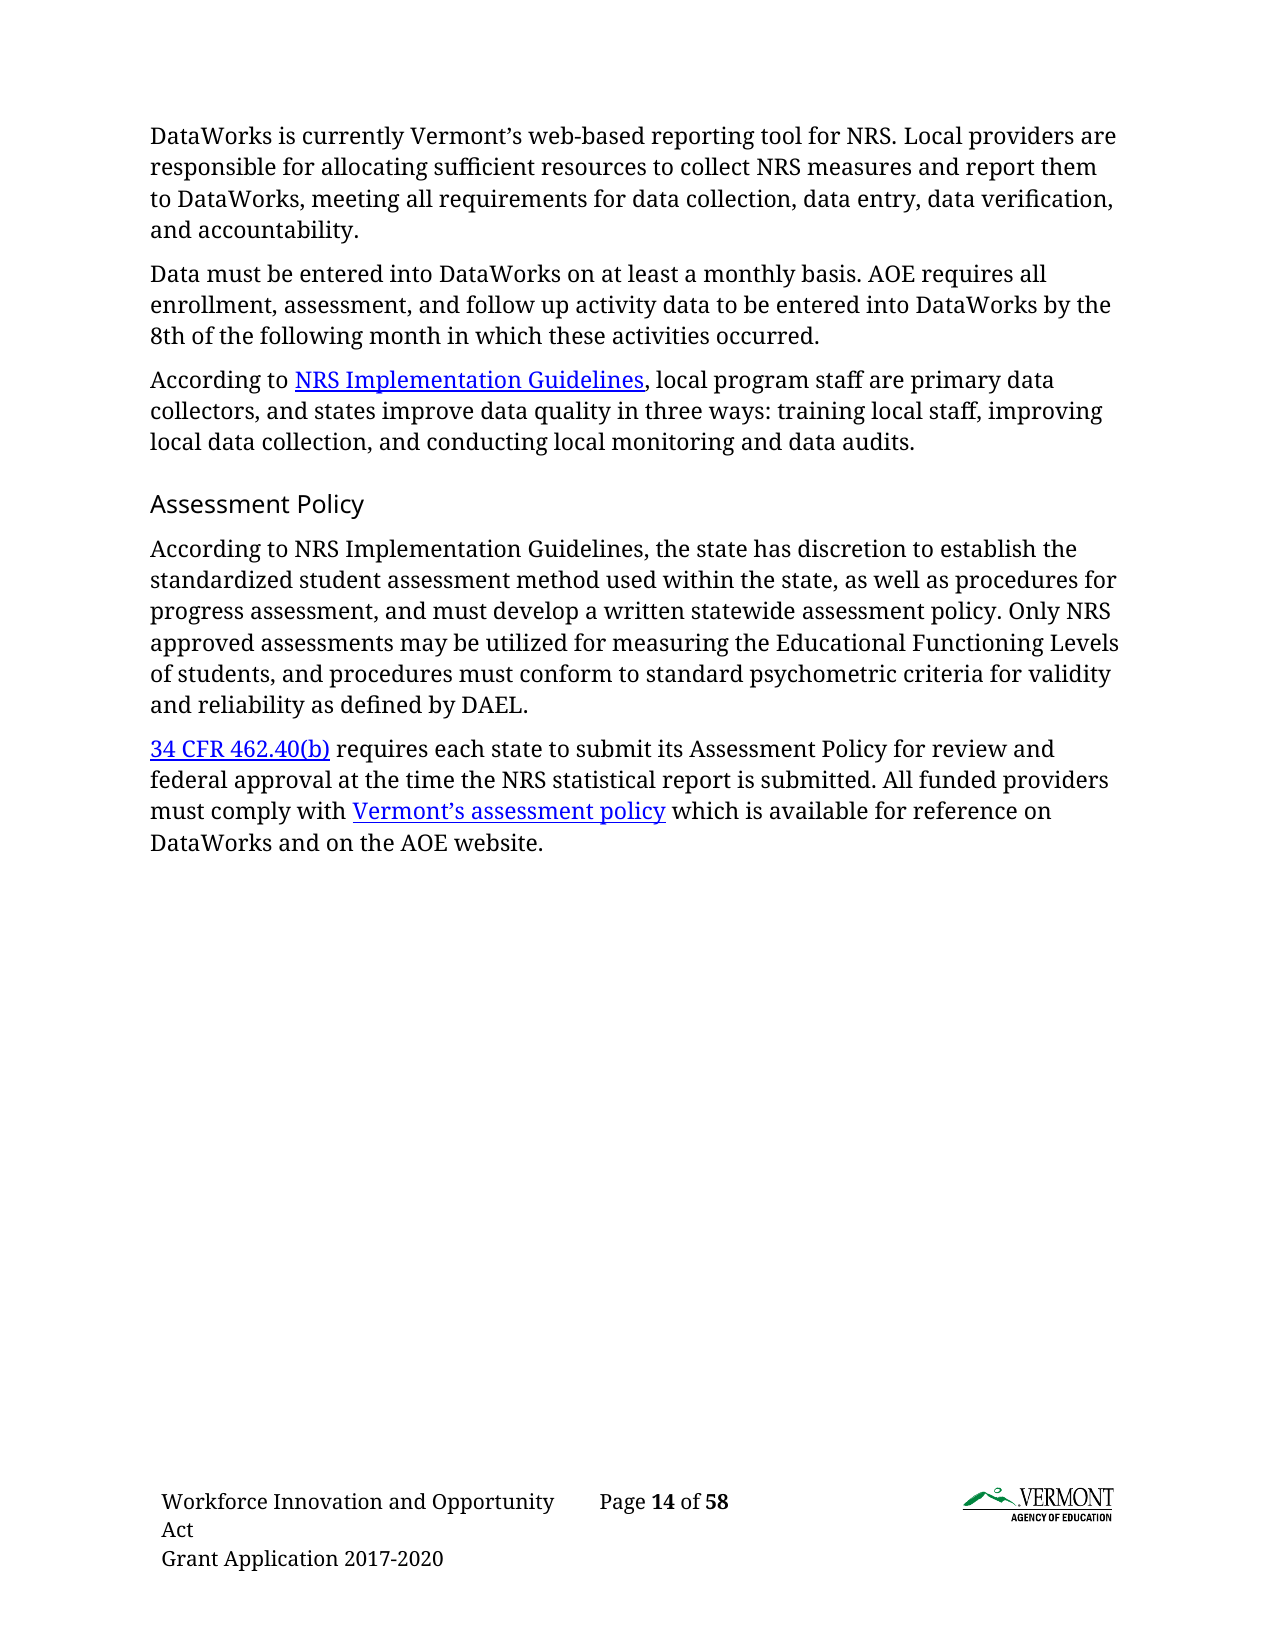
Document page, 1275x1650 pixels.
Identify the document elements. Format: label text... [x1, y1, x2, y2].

text DataWorks is currently Vermont’s web-based reporting tool for NRS. Local providers are responsible for allocating sufficient resources to collect NRS measures and report them to DataWorks, meeting all requirements for data collection, data entry, data verification, and accountability. [150, 120, 1125, 245]
picture [962, 1487, 1114, 1525]
text Data must be entered into DataWorks on at least a monthly basis. AOE requires all enrollment, assessment, and follow up activity data to be entered into DataWorks by the 8th of the following month in which these activities occurred. [150, 257, 1125, 351]
subtitle Assessment Policy [150, 486, 1125, 520]
text According to NRS Implementation Guidelines, the state has discretion to establish the standardized student assessment method used within the state, as well as procedures for progress assessment, and must develop a written statewide assessment policy. Only NRS approved assessments may be utilized for measuring the Educational Functioning Levels of students, and procedures must conform to standard psychometric criteria for validity and reliability as defined by DAEL. [150, 533, 1125, 720]
text According to NRS Implementation Guidelines, local program staff are primary data collectors, and states improve data quality in three ways: training local staff, improving local data collection, and conducting local monitoring and data audits. [150, 364, 1125, 457]
text 34 CFR 462.40(b) requires each state to submit its Assessment Policy for review and federal approval at the time the NRS statistical report is submitted. All funded providers must comply with Vermont’s assessment policy which is available for reference on DataWorks and on the AOE website. [150, 733, 1125, 858]
